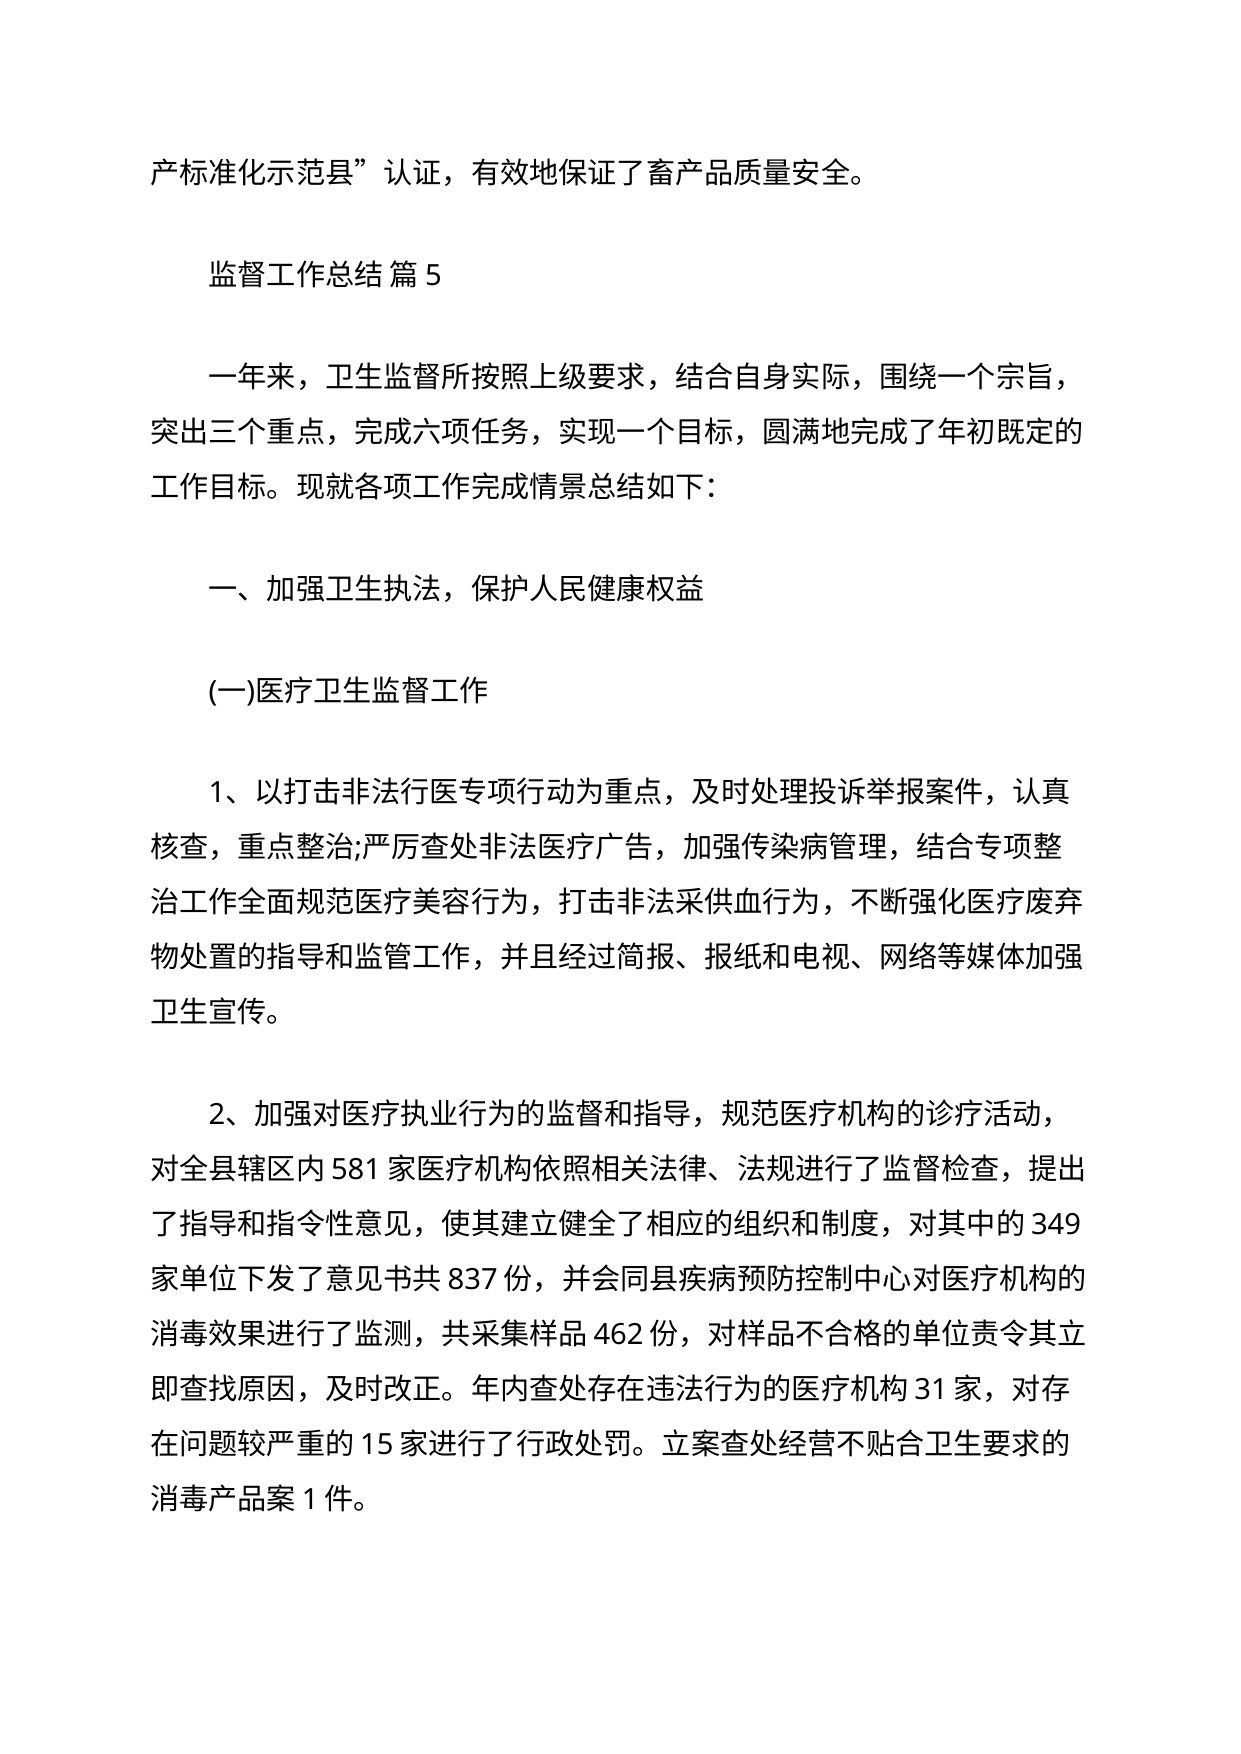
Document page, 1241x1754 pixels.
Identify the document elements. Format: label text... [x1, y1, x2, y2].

text 1、以打击非法行医专项行动为重点，及时处理投诉举报案件，认真核查，重点整治;严厉查处非法医疗广告，加强传染病管理，结合专项整治工作全面规范医疗美容行为，打击非法采供血行为，不断强化医疗废弃物处置的指导和监管工作，并且经过简报、报纸和电视、网络等媒体加强卫生宣传。 [150, 769, 1090, 1031]
text (一)医疗卫生监督工作 [150, 667, 1090, 709]
text 2、加强对医疗执业行为的监督和指导，规范医疗机构的诊疗活动，对全县辖区内581家医疗机构依照相关法律、法规进行了监督检查，提出了指导和指令性意见，使其建立健全了相应的组织和制度，对其中的349家单位下发了意见书共837份，并会同县疾病预防控制中心对医疗机构的消毒效果进行了监测，共采集样品462份，对样品不合格的单位责令其立即查找原因，及时改正。年内查处存在违法行为的医疗机构31家，对存在问题较严重的15家进行了行政处罚。立案查处经营不贴合卫生要求的消毒产品案1件。 [150, 1091, 1090, 1518]
text 监督工作总结 篇5 [150, 252, 1090, 294]
text 一年来，卫生监督所按照上级要求，结合自身实际，围绕一个宗旨，突出三个重点，完成六项任务，实现一个目标，圆满地完成了年初既定的工作目标。现就各项工作完成情景总结如下： [150, 354, 1090, 506]
text 一、加强卫生执法，保护人民健康权益 [150, 565, 1090, 608]
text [150, 150, 1090, 192]
